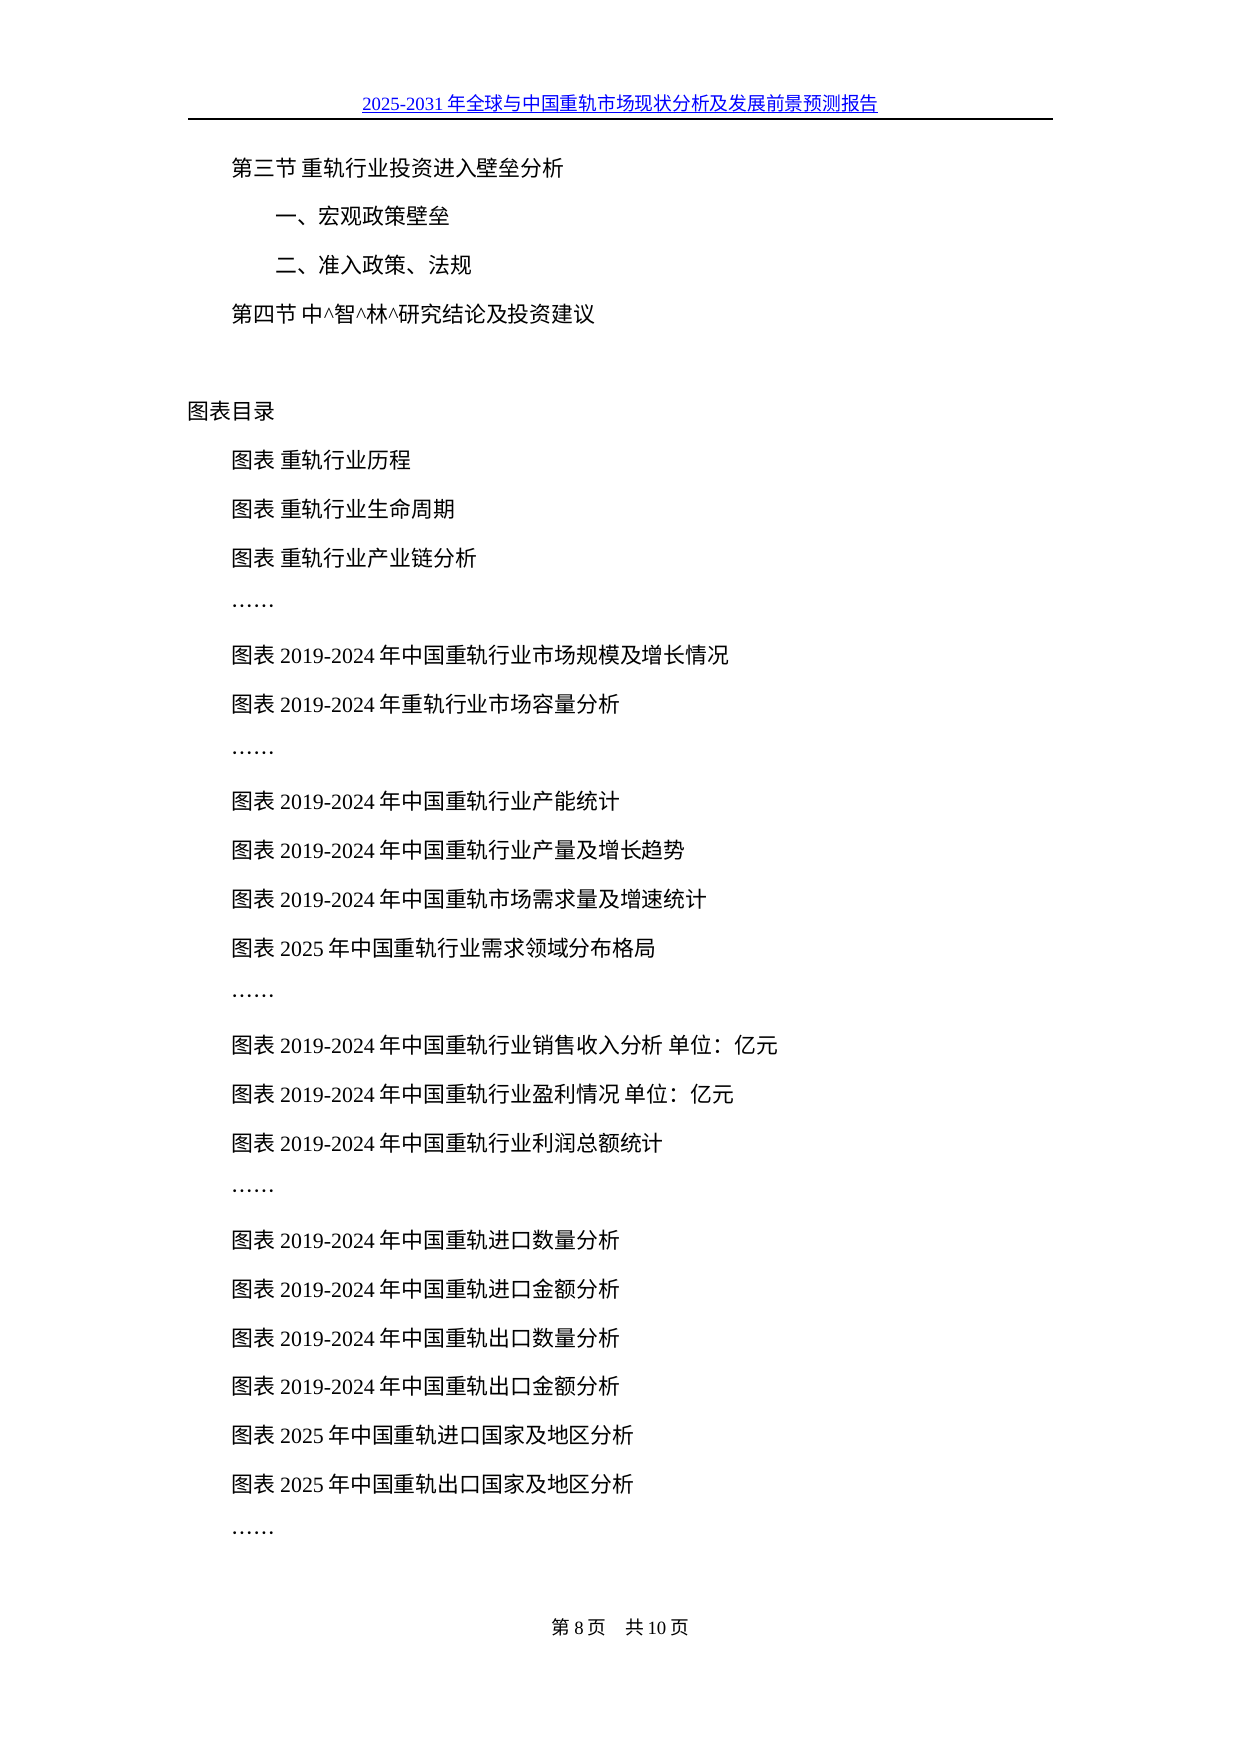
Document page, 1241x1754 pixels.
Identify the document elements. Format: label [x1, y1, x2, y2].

text [187, 150, 1053, 1548]
